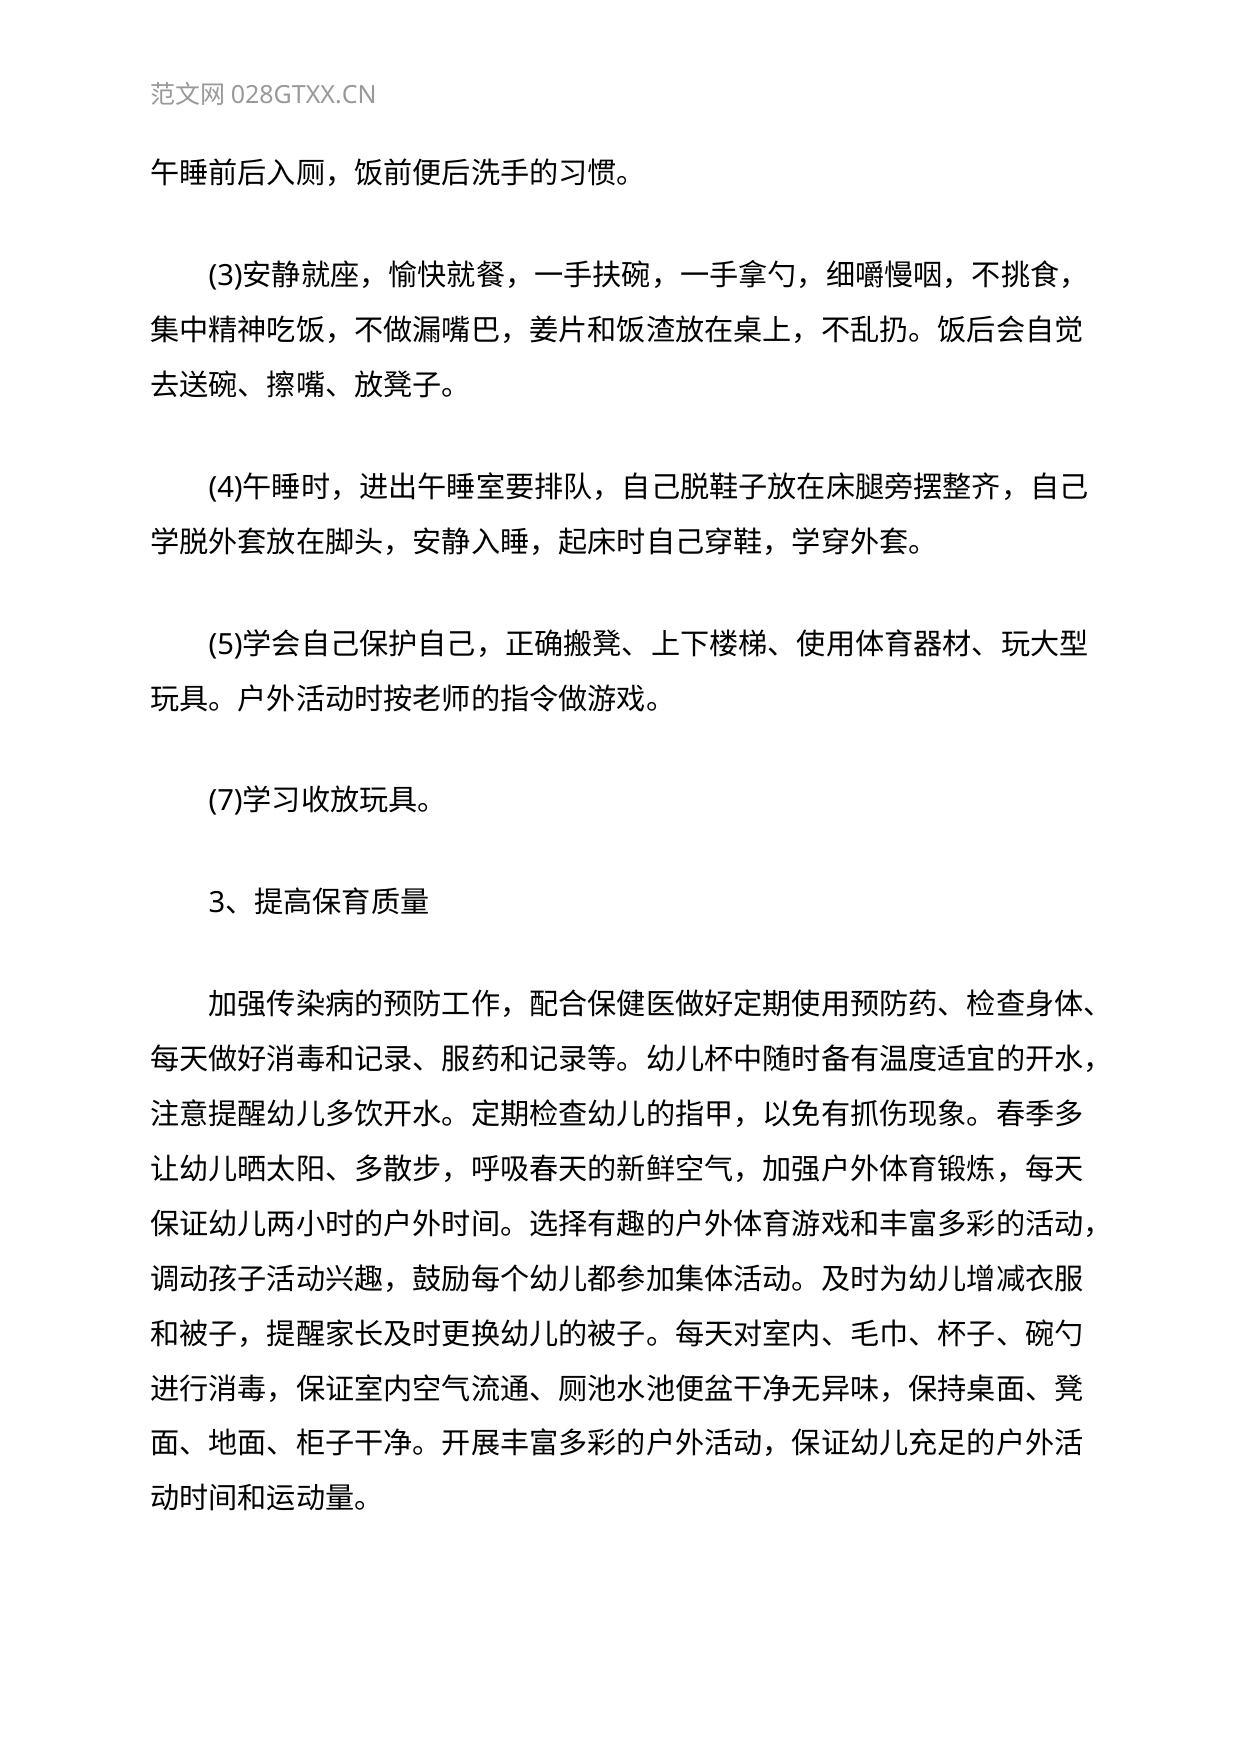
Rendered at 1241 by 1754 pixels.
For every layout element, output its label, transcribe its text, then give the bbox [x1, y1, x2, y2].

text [150, 150, 1090, 192]
text (4)午睡时，进出午睡室要排队，自己脱鞋子放在床腿旁摆整齐，自己学脱外套放在脚头，安静入睡，起床时自己穿鞋，学穿外套。 [150, 463, 1090, 561]
text (7)学习收放玩具。 [150, 777, 1090, 819]
text 加强传染病的预防工作，配合保健医做好定期使用预防药、检查身体、每天做好消毒和记录、服药和记录等。幼儿杯中随时备有温度适宜的开水，注意提醒幼儿多饮开水。定期检查幼儿的指甲，以免有抓伤现象。春季多让幼儿晒太阳、多散步，呼吸春天的新鲜空气，加强户外体育锻炼，每天保证幼儿两小时的户外时间。选择有趣的户外体育游戏和丰富多彩的活动，调动孩子活动兴趣，鼓励每个幼儿都参加集体活动。及时为幼儿增减衣服和被子，提醒家长及时更换幼儿的被子。每天对室内、毛巾、杯子、碗勺进行消毒，保证室内空气流通、厕池水池便盆干净无异味，保持桌面、凳面、地面、柜子干净。开展丰富多彩的户外活动，保证幼儿充足的户外活动时间和运动量。 [150, 981, 1090, 1517]
text (5)学会自己保护自己，正确搬凳、上下楼梯、使用体育器材、玩大型玩具。户外活动时按老师的指令做游戏。 [150, 620, 1090, 717]
text (3)安静就座，愉快就餐，一手扶碗，一手拿勺，细嚼慢咽，不挑食，集中精神吃饭，不做漏嘴巴，姜片和饭渣放在桌上，不乱扔。饭后会自觉去送碗、擦嘴、放凳子。 [150, 252, 1090, 404]
text 3、提高保育质量 [150, 879, 1090, 921]
